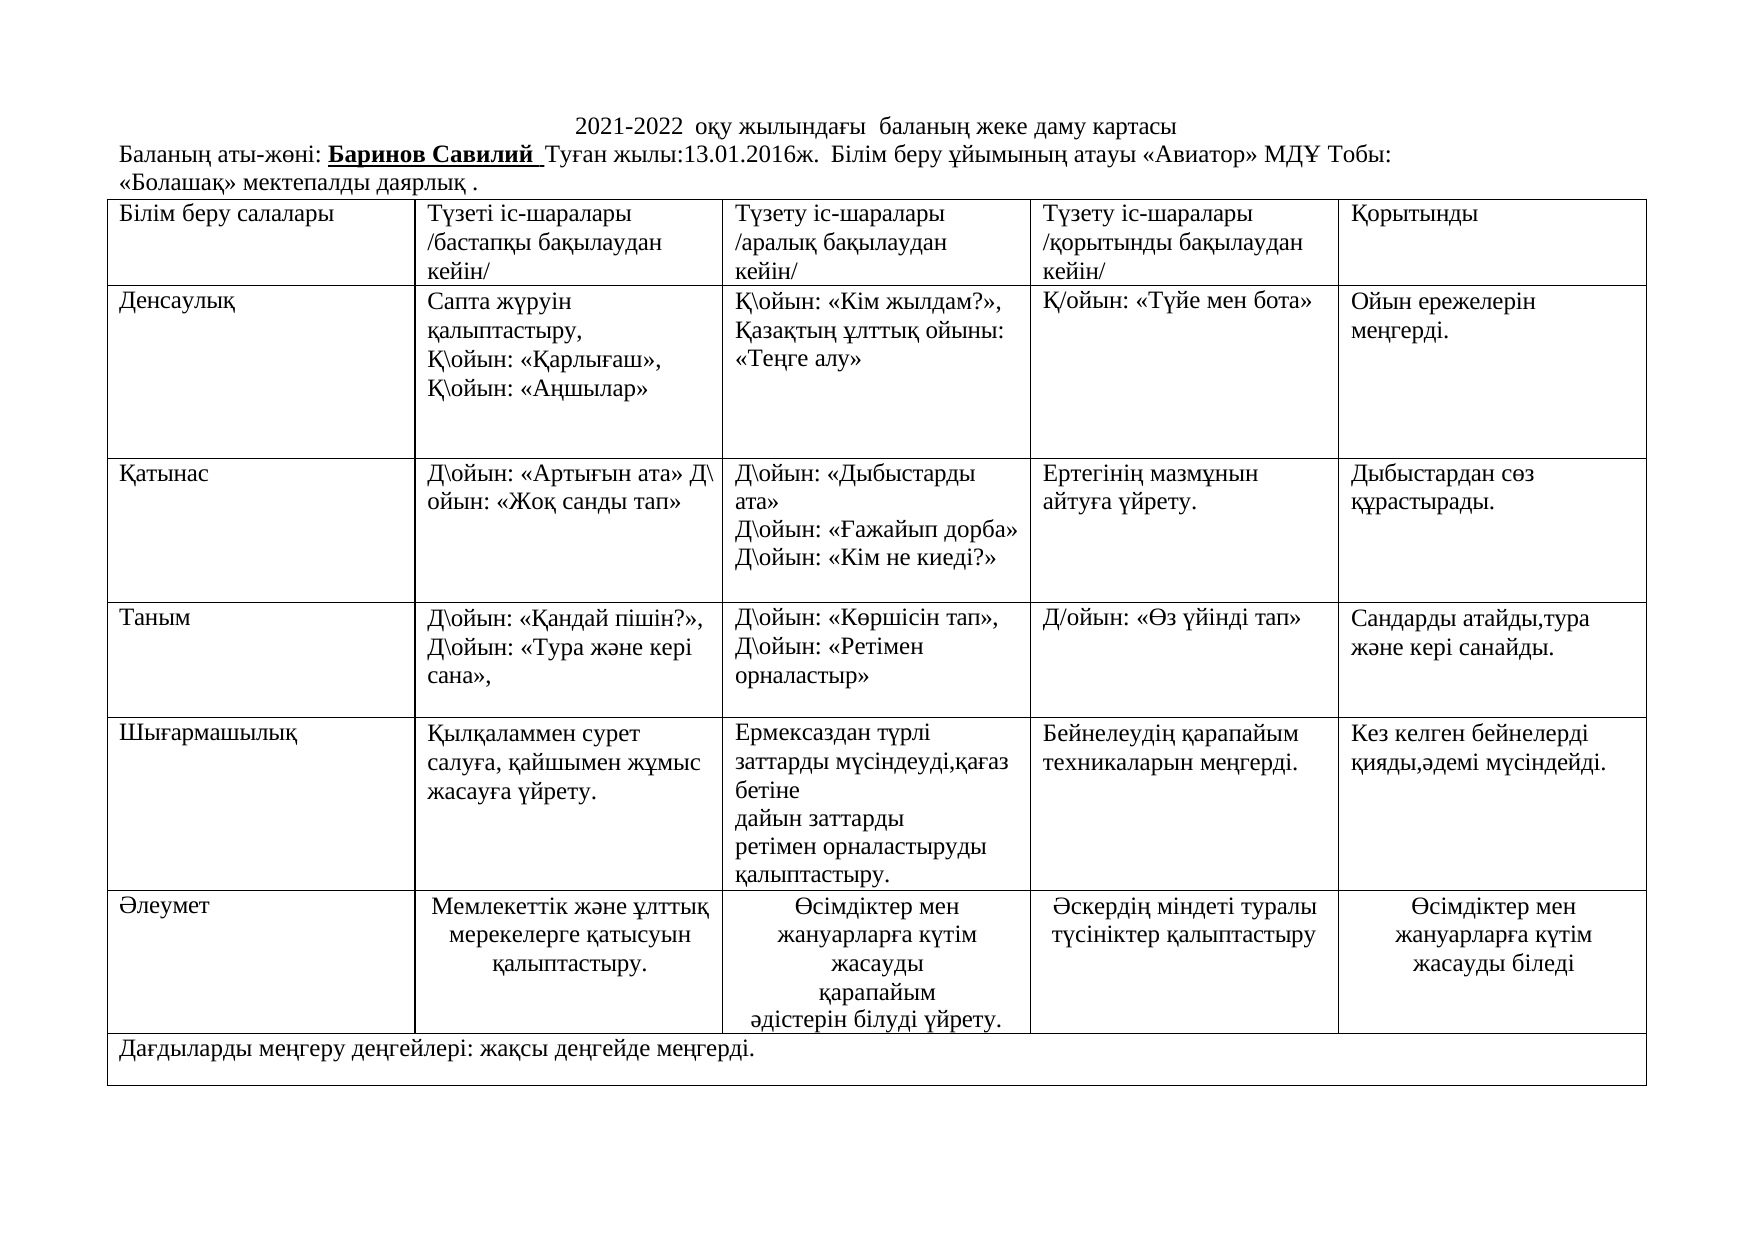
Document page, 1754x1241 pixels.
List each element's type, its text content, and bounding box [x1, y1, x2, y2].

table_cell Өсімдіктер мен жануарларға күтім жасауды біледі [1339, 891, 1646, 1033]
table_cell Д\ойын: «Дыбыстарды ата» Д\ойын: «Ғажайып дорба» Д\ойын: «Кім не киеді?» [723, 459, 1030, 602]
table_cell Ойын ережелерін меңгерді. [1339, 286, 1646, 458]
table_header Білім беру салалары [108, 200, 414, 285]
table_cell Әлеумет [108, 891, 414, 1033]
table_cell Мемлекеттік және ұлттық мерекелерге қатысуын қалыптастыру. [416, 891, 722, 1033]
table_cell Әскердің міндеті туралы түсініктер қалыптастыру [1031, 891, 1338, 1033]
table_cell Бейнелеудің қарапайым техникаларын меңгерді. [1031, 718, 1338, 890]
table_cell Денсаулық [108, 286, 414, 458]
table_cell Таным [108, 603, 414, 717]
table_cell Д\ойын: «Артығын ата» Д\ойын: «Жоқ санды тап» [416, 459, 722, 602]
table_cell Дыбыстардан сөз құрастырады. [1339, 459, 1646, 602]
table_cell Қатынас [108, 459, 414, 602]
table_cell Кез келген бейнелерді қияды,әдемі мүсіндейді. [1339, 718, 1646, 890]
table_cell Д\ойын: «Қандай пішін?», Д\ойын: «Тура және кері сана», [416, 603, 722, 717]
table_cell Ертегінің мазмұнын айтуға үйрету. [1031, 459, 1338, 602]
table_cell Д/ойын: «Өз үйінді тап» [1031, 603, 1338, 717]
table_cell Сапта жүруін қалыптастыру, Қ\ойын: «Қарлығаш», Қ\ойын: «Аңшылар» [416, 286, 722, 458]
table_cell Д\ойын: «Көршісін тап», Д\ойын: «Ретімен орналастыр» [723, 603, 1030, 717]
table_cell Ермексаздан түрлі заттарды мүсіндеуді,қағаз бетіне дайын заттарды ретімен орналастыруды қалыптастыру. [723, 718, 1030, 890]
table_cell Өсімдіктер мен жануарларға күтім жасауды қарапайым әдістерін білуді үйрету. [723, 891, 1030, 1033]
table_cell Дағдыларды меңгеру деңгейлері: жақсы деңгейде меңгерді. [108, 1034, 1646, 1084]
table_cell Қ\ойын: «Кім жылдам?», Қазақтың ұлттық ойыны: «Теңге алу» [723, 286, 1030, 458]
table_cell Қ/ойын: «Түйе мен бота» [1031, 286, 1338, 458]
table_header Қорытынды [1339, 200, 1646, 285]
table_header Түзету іс-шаралары /қорытынды бақылаудан кейін/ [1031, 200, 1338, 285]
text 2021-2022 оқу жылындағы баланың жеке даму картасы [96, 111, 1656, 140]
table_header Түзету іс-шаралары /аралық бақылаудан кейін/ [723, 200, 1030, 285]
table_cell Сандарды атайды,тура және кері санайды. [1339, 603, 1646, 717]
table_header Түзеті іс-шаралары /бастапқы бақылаудан кейін/ [416, 200, 722, 285]
text Баланың аты-жөні: Баринов Савилий Туған жылы:13.01.2016ж. Білім беру ұйымының атауы «Авиатор» МДҰ Тобы: «Болашақ» мектепалды даярлық . [118, 141, 1425, 196]
table_cell Шығармашылық [108, 718, 414, 890]
table_cell Қылқаламмен сурет салуға, қайшымен жұмыс жасауға үйрету. [416, 718, 722, 890]
